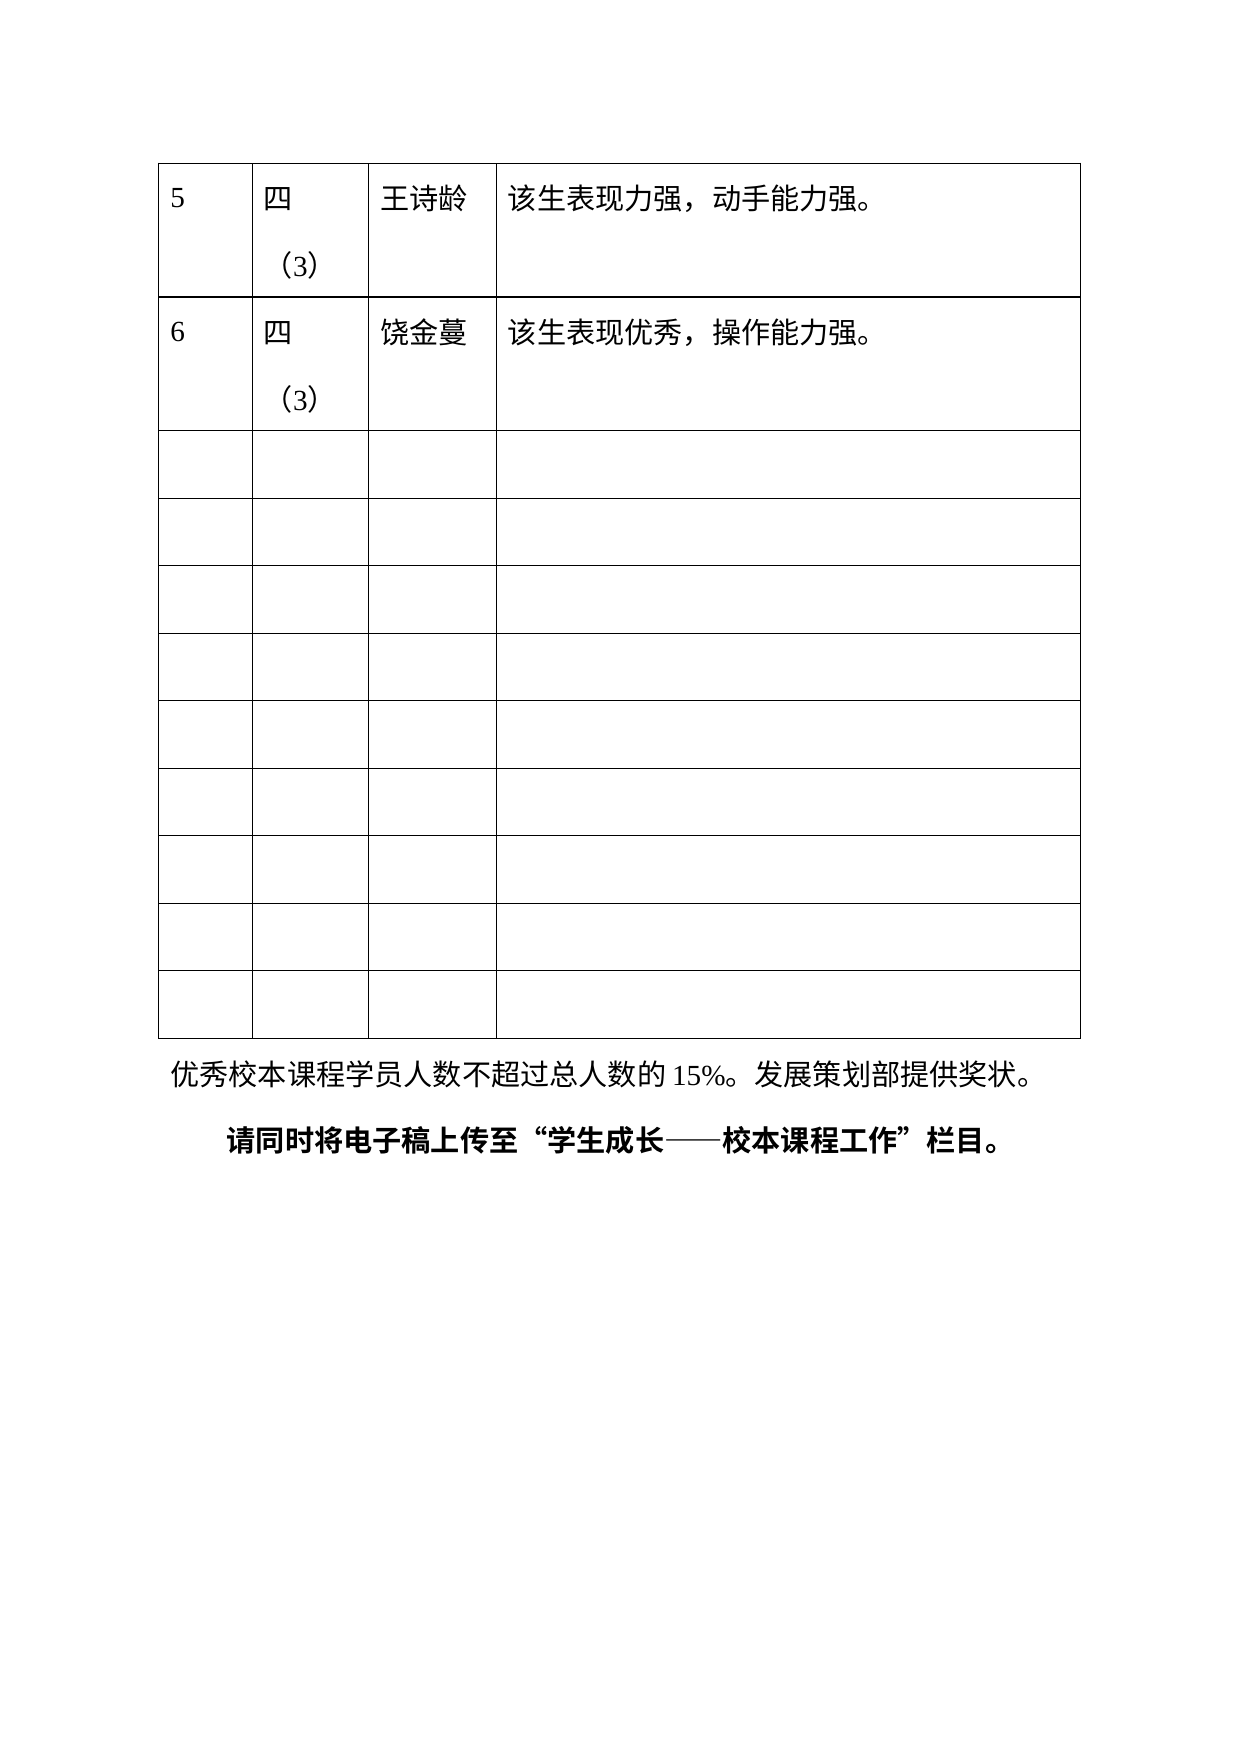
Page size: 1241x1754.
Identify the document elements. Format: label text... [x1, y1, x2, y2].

table_cell [497, 769, 1080, 835]
table_cell [369, 701, 496, 768]
table_cell [159, 566, 252, 633]
table_cell [369, 431, 496, 498]
table_cell [497, 971, 1080, 1038]
table_cell [497, 634, 1080, 700]
table_cell [159, 904, 252, 970]
table_cell 四（3） [253, 164, 368, 296]
table_cell [253, 431, 368, 498]
table_cell 该生表现力强，动手能力强。 [497, 164, 1080, 296]
table_cell [497, 499, 1080, 565]
table_cell [159, 769, 252, 835]
table_cell 四（3） [253, 298, 368, 430]
table_cell [369, 836, 496, 903]
table_cell [159, 634, 252, 700]
table_cell [369, 904, 496, 970]
table_cell 王诗龄 [369, 164, 496, 296]
table_cell [369, 769, 496, 835]
table_cell [253, 634, 368, 700]
table_cell [159, 499, 252, 565]
table_cell [497, 431, 1080, 498]
table_cell [253, 566, 368, 633]
table_cell 饶金蔓 [369, 298, 496, 430]
table_cell [253, 499, 368, 565]
table_cell 6 [159, 298, 252, 430]
table_cell [497, 566, 1080, 633]
table_cell [159, 701, 252, 768]
table_cell [253, 904, 368, 970]
table_cell 5 [159, 164, 252, 296]
table_cell [253, 769, 368, 835]
table_cell [369, 499, 496, 565]
text 请同时将电子稿上传至“学生成长——校本课程工作”栏目。 [170, 1105, 1070, 1172]
table_cell [253, 836, 368, 903]
table_cell [159, 431, 252, 498]
table_cell [159, 971, 252, 1038]
table_cell [497, 701, 1080, 768]
table_cell [159, 836, 252, 903]
table_cell [497, 904, 1080, 970]
table_cell [253, 971, 368, 1038]
table_cell [369, 634, 496, 700]
table_cell [369, 971, 496, 1038]
table_cell [369, 566, 496, 633]
text 优秀校本课程学员人数不超过总人数的15%。发展策划部提供奖状。 [170, 1039, 1070, 1105]
table_cell [497, 836, 1080, 903]
table_cell 该生表现优秀，操作能力强。 [497, 298, 1080, 430]
table_cell [253, 701, 368, 768]
